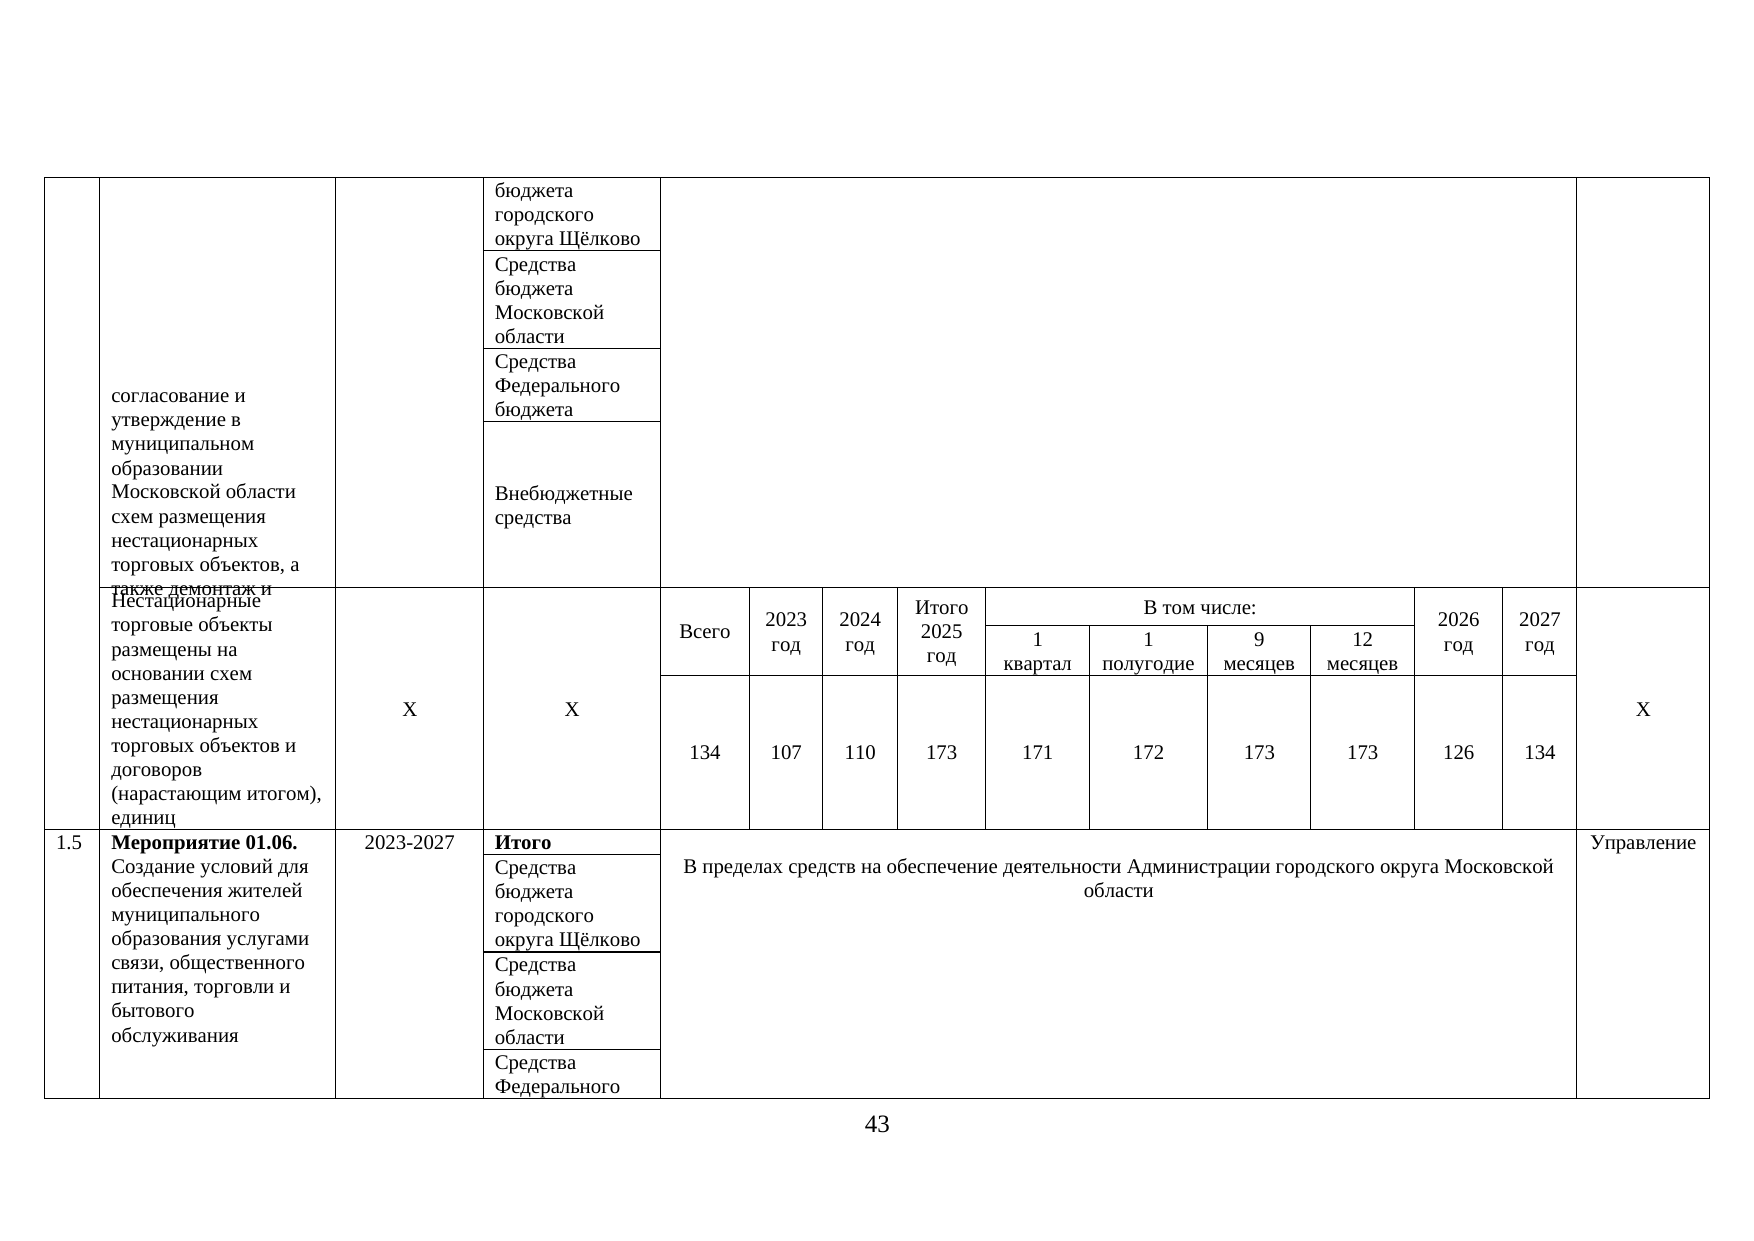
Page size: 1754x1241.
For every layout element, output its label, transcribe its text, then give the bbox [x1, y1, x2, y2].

table_cell 2023 год [750, 588, 822, 674]
table_cell 12 месяцев [1311, 626, 1414, 674]
table_cell Итого 2025 год [898, 588, 985, 674]
table_cell Итого [484, 830, 660, 854]
table_cell 172 [1090, 676, 1207, 829]
table_cell 173 [1208, 676, 1310, 829]
table_cell Всего [661, 588, 749, 674]
table_cell 171 [986, 676, 1089, 829]
table_cell Нестационарные торговые объекты размещены на основании схем размещения нестационарных торговых объектов и договоров (нарастающим итогом), единиц [100, 588, 335, 829]
table_cell 107 [750, 676, 822, 829]
table_cell 2023-2027 [336, 830, 483, 1098]
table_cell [484, 178, 660, 250]
table_cell 2027 год [1503, 588, 1576, 674]
table_cell 173 [898, 676, 985, 829]
table_cell 134 [1503, 676, 1576, 829]
table_cell В том числе: [986, 588, 1414, 625]
table_cell 9 месяцев [1208, 626, 1310, 674]
table_cell Х [1577, 588, 1709, 829]
table_cell 134 [661, 676, 749, 829]
table_cell 1 квартал [986, 626, 1089, 674]
table_cell 1 полугодие [1090, 626, 1207, 674]
table_cell Х [484, 588, 660, 829]
table_cell 2026 год [1415, 588, 1502, 674]
table_cell 126 [1415, 676, 1502, 829]
table_cell 110 [823, 676, 897, 829]
table_cell Средства бюджета Московской области [484, 251, 660, 348]
table_cell 2024 год [823, 588, 897, 674]
table_cell Средства Федерального бюджета [484, 349, 660, 421]
table_cell Средства бюджета городского округа Щёлково [484, 855, 660, 951]
table_cell Мероприятие 01.06. Создание условий для обеспечения жителей муниципального образования услугами связи, общественного питания, торговли и бытового обслуживания [100, 830, 335, 1098]
table_cell Средства бюджета Московской области [484, 953, 660, 1049]
table_cell В пределах средств на обеспечение деятельности Администрации городского округа Московской области [661, 830, 1576, 1098]
table_cell Х [336, 588, 483, 829]
table_cell 173 [1311, 676, 1414, 829]
table_cell Внебюджетные средства [484, 422, 660, 587]
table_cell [484, 1050, 660, 1098]
table_cell Управление [1577, 830, 1709, 1098]
table_cell 1.5 [45, 830, 99, 1098]
